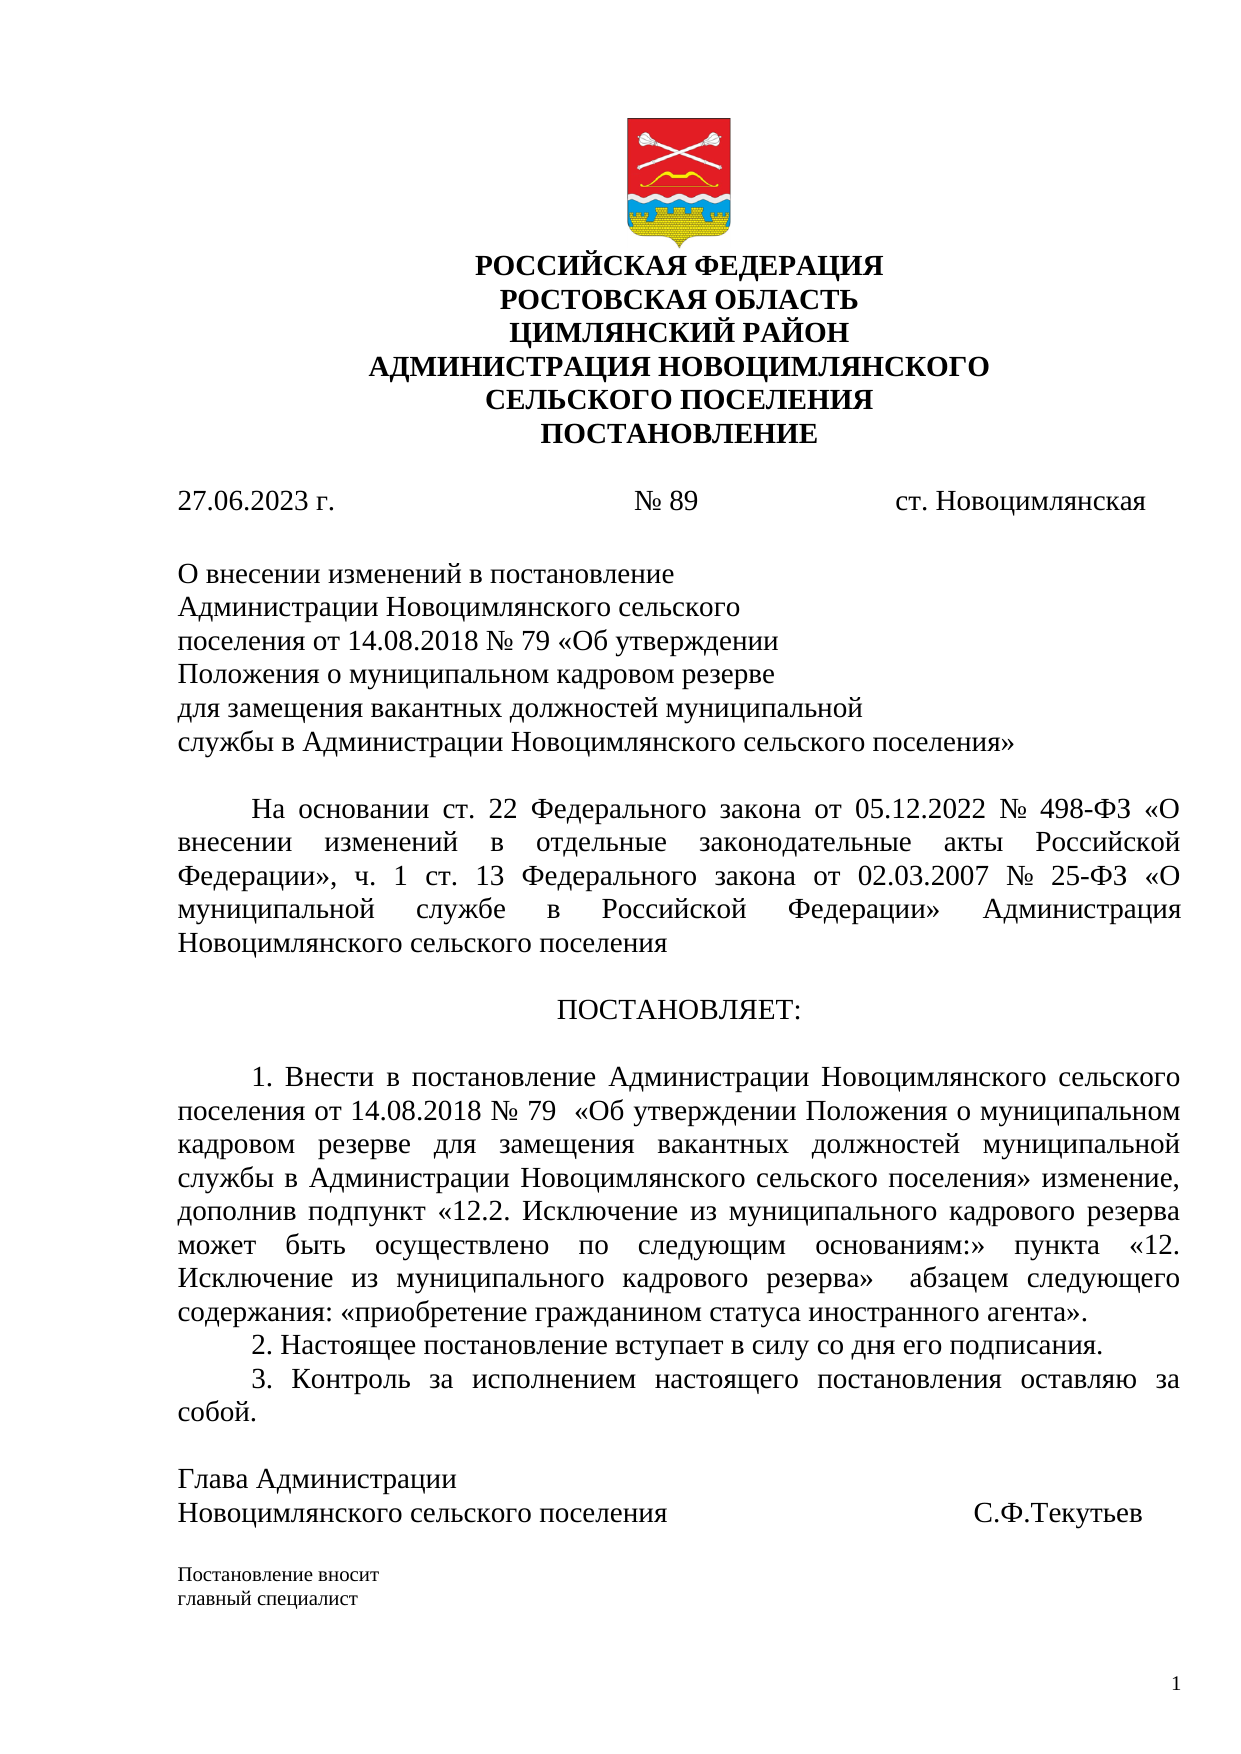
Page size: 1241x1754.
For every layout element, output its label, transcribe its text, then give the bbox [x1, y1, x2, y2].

text Глава Администрации [177, 1462, 1181, 1495]
text для замещения вакантных должностей муниципальной [177, 690, 1181, 724]
text 1. Внести в постановление Администрации Новоцимлянского сельского поселения от 14.08.2018 № 79 «Об утверждении Положения о муниципальном кадровом резерве для замещения вакантных должностей муниципальной службы в Администрации Новоцимлянского сельского поселения» изменение, дополнив подпункт «12.2. Исключение из муниципального кадрового резерва может быть осуществлено по следующим основаниям:» пункта «12. Исключение из муниципального кадрового резерва» абзацем следующего содержания: «приобретение гражданином статуса иностранного агента». [177, 1059, 1181, 1327]
text Администрации Новоцимлянского сельского [177, 589, 1181, 623]
text ЦИМЛЯНСКИЙ РАЙОН [177, 315, 1181, 349]
text Новоцимлянского сельского поселения С.Ф.Текутьев [177, 1495, 1181, 1529]
text РОСТОВСКАЯ ОБЛАСТЬ [177, 282, 1181, 315]
text поселения от 14.08.2018 № 79 «Об утверждении [177, 623, 1181, 657]
text главный специалист [177, 1586, 1181, 1610]
text Положения о муниципальном кадровом резерве [177, 657, 1181, 690]
text ПОСТАНОВЛЯЕТ: [177, 992, 1181, 1026]
text 3. Контроль за исполнением настоящего постановления оставляю за собой. [177, 1361, 1181, 1428]
picture [627, 118, 731, 203]
text РОССИЙСКАЯ ФЕДЕРАЦИЯ [177, 248, 1181, 282]
text службы в Администрации Новоцимлянского сельского поселения» [177, 724, 1181, 757]
text На основании ст. 22 Федерального закона от 05.12.2022 № 498-ФЗ «О внесении изменений в отдельные законодательные акты Российской Федерации», ч. 1 ст. 13 Федерального закона от 02.03.2007 № 25-ФЗ «О муниципальной службе в Российской Федерации» Администрация Новоцимлянского сельского поселения [177, 791, 1181, 958]
text О внесении изменений в постановление [177, 556, 1181, 589]
text 27.06.2023 г. № 89 ст. Новоцимлянская [177, 483, 1181, 517]
text ПОСТАНОВЛЕНИЕ [177, 416, 1181, 449]
text 2. Настоящее постановление вступает в силу со дня его подписания. [177, 1327, 1181, 1361]
picture [627, 208, 731, 249]
text Постановление вносит [177, 1562, 1181, 1586]
text СЕЛЬСКОГО ПОСЕЛЕНИЯ [177, 382, 1181, 416]
text АДМИНИСТРАЦИЯ НОВОЦИМЛЯНСКОГО [177, 349, 1181, 382]
